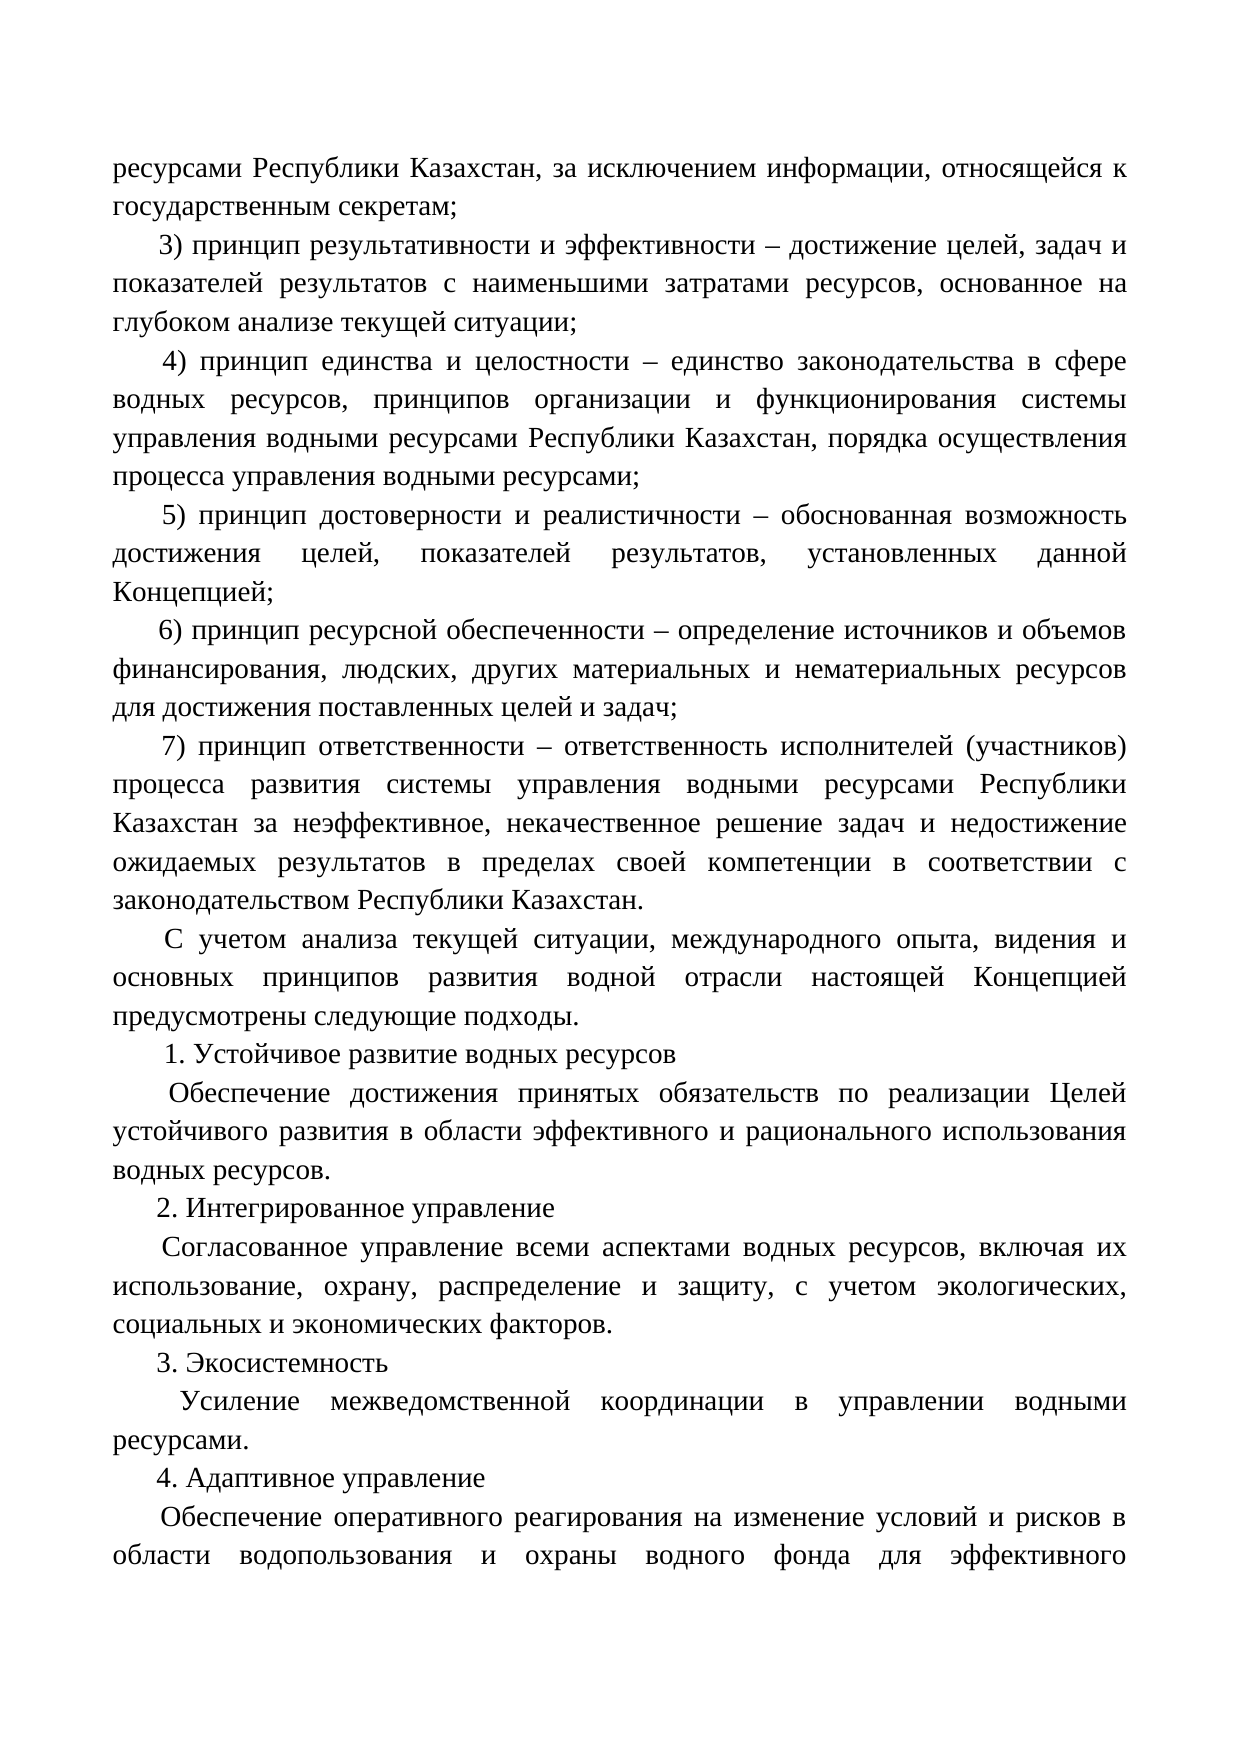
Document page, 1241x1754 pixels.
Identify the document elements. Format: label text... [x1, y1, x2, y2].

text С учетом анализа текущей ситуации, международного опыта, видения и основных принципов развития водной отрасли настоящей Концепцией предусмотрены следующие подходы. [112, 921, 1128, 1031]
text 6) принцип ресурсной обеспеченности – определение источников и объемов финансирования, людских, других материальных и нематериальных ресурсов для достижения поставленных целей и задач; [112, 612, 1128, 723]
text 3. Экосистемность [112, 1345, 1128, 1378]
text Усиление межведомственной координации в управлении водными ресурсами. [112, 1383, 1128, 1455]
text 4. Адаптивное управление [112, 1460, 1128, 1494]
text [112, 150, 1128, 222]
text 7) принцип ответственности – ответственность исполнителей (участников) процесса развития системы управления водными ресурсами Республики Казахстан за неэффективное, некачественное решение задач и недостижение ожидаемых результатов в пределах своей компетенции в соответствии с законодательством Республики Казахстан. [112, 728, 1128, 916]
text Обеспечение достижения принятых обязательств по реализации Целей устойчивого развития в области эффективного и рационального использования водных ресурсов. [112, 1075, 1128, 1186]
text 5) принцип достоверности и реалистичности – обоснованная возможность достижения целей, показателей результатов, установленных данной Концепцией; [112, 497, 1128, 607]
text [112, 1499, 1128, 1571]
text 1. Устойчивое развитие водных ресурсов [112, 1036, 1128, 1070]
text 3) принцип результативности и эффективности – достижение целей, задач и показателей результатов с наименьшими затратами ресурсов, основанное на глубоком анализе текущей ситуации; [112, 227, 1128, 338]
text Согласованное управление всеми аспектами водных ресурсов, включая их использование, охрану, распределение и защиту, с учетом экологических, социальных и экономических факторов. [112, 1229, 1128, 1340]
text 4) принцип единства и целостности – единство законодательства в сфере водных ресурсов, принципов организации и функционирования системы управления водными ресурсами Республики Казахстан, порядка осуществления процесса управления водными ресурсами; [112, 343, 1128, 492]
text 2. Интегрированное управление [112, 1191, 1128, 1224]
